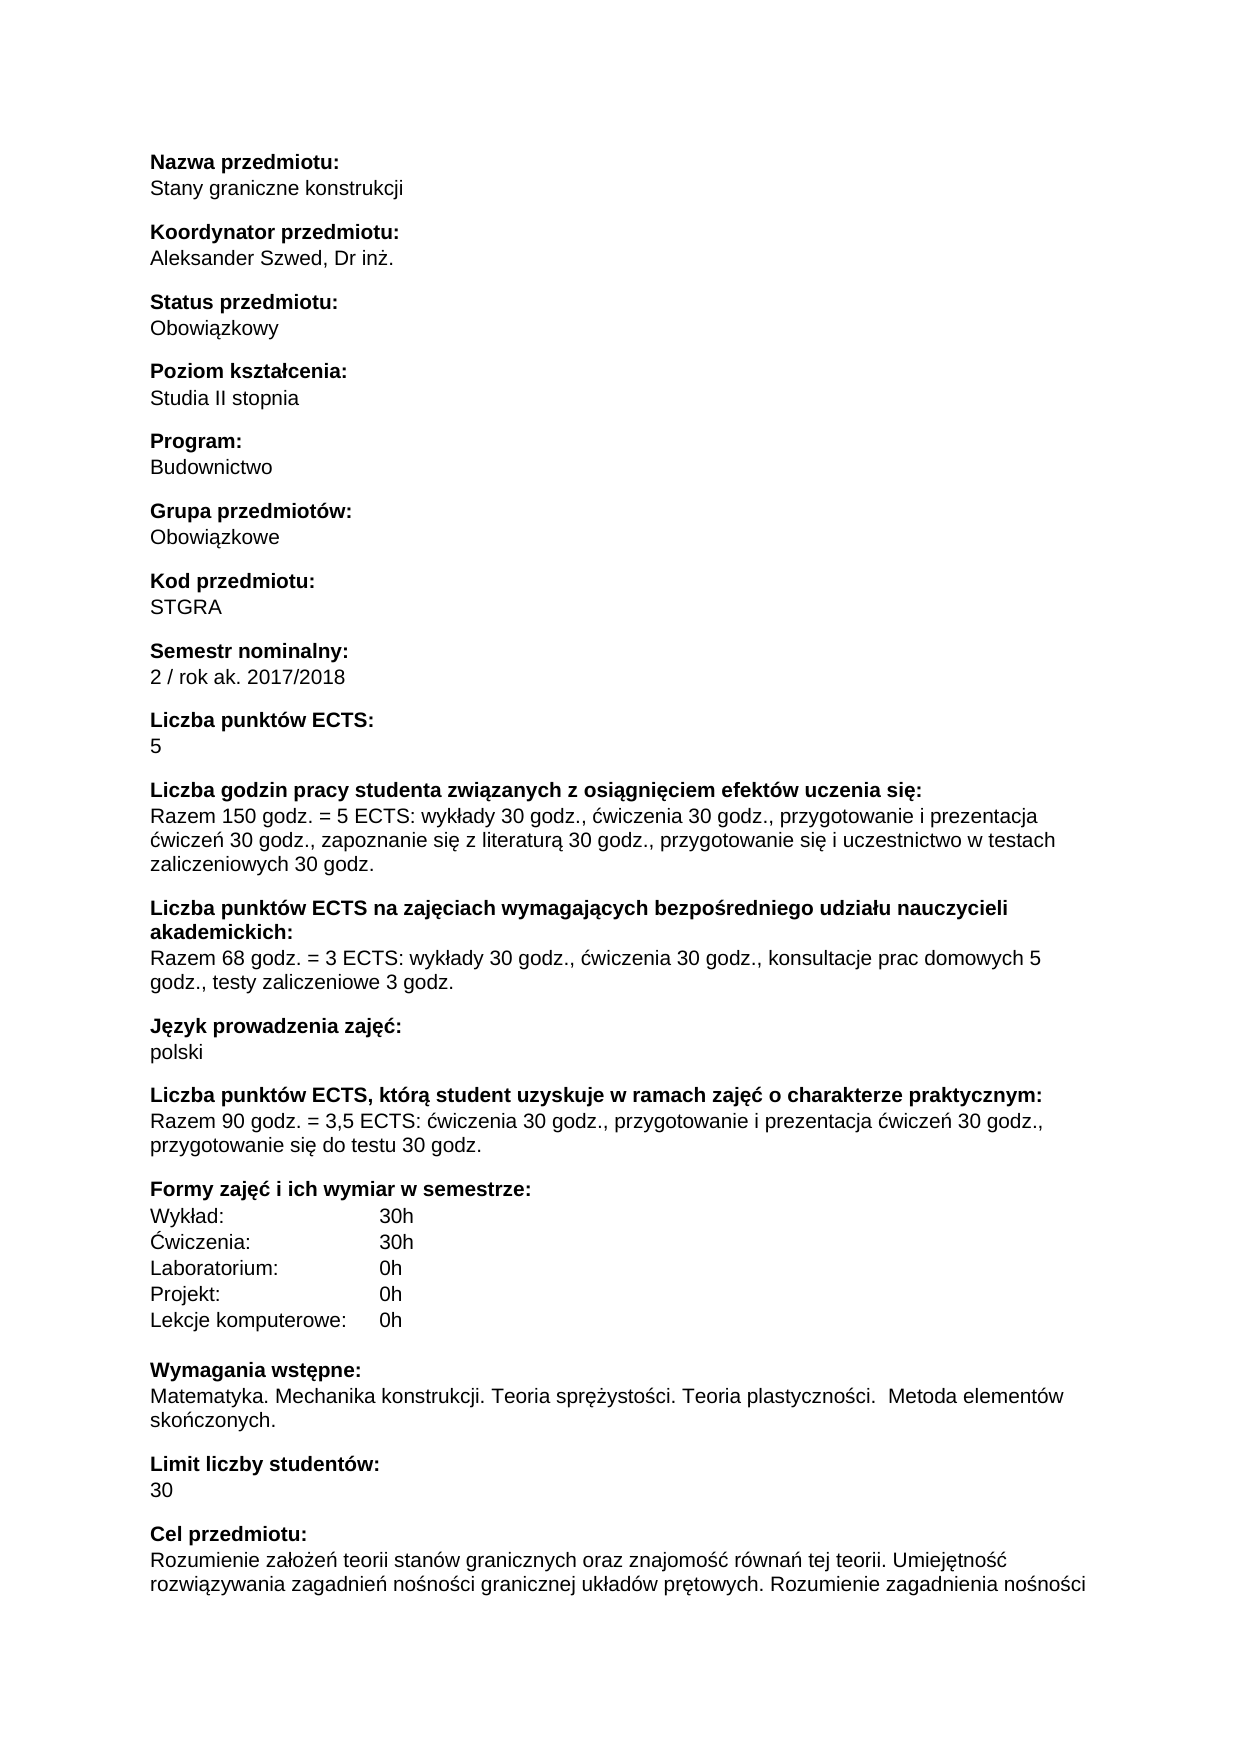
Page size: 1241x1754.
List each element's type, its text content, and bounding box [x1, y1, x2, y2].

table_header 30h [369, 1204, 597, 1228]
text Limit liczby studentów: [150, 1452, 1090, 1476]
table_cell Lekcje komputerowe: [140, 1308, 367, 1332]
text Budownictwo [150, 455, 1090, 479]
table_cell Ćwiczenia: [140, 1230, 367, 1254]
text Wymagania wstępne: [150, 1358, 1090, 1382]
text Kod przedmiotu: [150, 569, 1090, 593]
text 30 [150, 1478, 1090, 1502]
table_header Wykład: [140, 1204, 367, 1228]
text Język prowadzenia zajęć: [150, 1013, 1090, 1037]
table_cell Projekt: [140, 1282, 367, 1306]
table_cell 0h [369, 1280, 597, 1306]
text polski [150, 1039, 1090, 1063]
text Grupa przedmiotów: [150, 499, 1090, 523]
text Stany graniczne konstrukcji [150, 176, 1090, 200]
table_cell Laboratorium: [140, 1256, 367, 1280]
text Formy zajęć i ich wymiar w semestrze: [150, 1177, 1090, 1201]
table_cell 0h [369, 1306, 597, 1332]
text Obowiązkowe [150, 525, 1090, 549]
text 2 / rok ak. 2017/2018 [150, 664, 1090, 688]
text Obowiązkowy [150, 316, 1090, 339]
table_cell 30h [369, 1228, 597, 1254]
text Nazwa przedmiotu: [150, 150, 1090, 174]
text Aleksander Szwed, Dr inż. [150, 246, 1090, 270]
text Liczba punktów ECTS, którą student uzyskuje w ramach zajęć o charakterze praktycznym: [150, 1083, 1090, 1107]
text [150, 1547, 1090, 1595]
text Koordynator przedmiotu: [150, 220, 1090, 244]
text Poziom kształcenia: [150, 359, 1090, 383]
text STGRA [150, 595, 1090, 619]
text Razem 90 godz. = 3,5 ECTS: ćwiczenia 30 godz., przygotowanie i prezentacja ćwiczeń 30 godz., przygotowanie się do testu 30 godz. [150, 1109, 1090, 1157]
text Razem 150 godz. = 5 ECTS: wykłady 30 godz., ćwiczenia 30 godz., przygotowanie i prezentacja ćwiczeń 30 godz., zapoznanie się z literaturą 30 godz., przygotowanie się i uczestnictwo w testach zaliczeniowych 30 godz. [150, 804, 1090, 876]
text 5 [150, 734, 1090, 758]
text Studia II stopnia [150, 385, 1090, 409]
text Cel przedmiotu: [150, 1521, 1090, 1545]
text Liczba godzin pracy studenta związanych z osiągnięciem efektów uczenia się: [150, 778, 1090, 802]
table_cell 0h [369, 1254, 597, 1280]
text Status przedmiotu: [150, 289, 1090, 313]
text Liczba punktów ECTS: [150, 708, 1090, 732]
text Liczba punktów ECTS na zajęciach wymagających bezpośredniego udziału nauczycieli akademickich: [150, 896, 1090, 944]
text Matematyka. Mechanika konstrukcji. Teoria sprężystości. Teoria plastyczności. Metoda elementów skończonych. [150, 1384, 1090, 1432]
text Razem 68 godz. = 3 ECTS: wykłady 30 godz., ćwiczenia 30 godz., konsultacje prac domowych 5 godz., testy zaliczeniowe 3 godz. [150, 946, 1090, 994]
text Semestr nominalny: [150, 638, 1090, 662]
text Program: [150, 429, 1090, 453]
